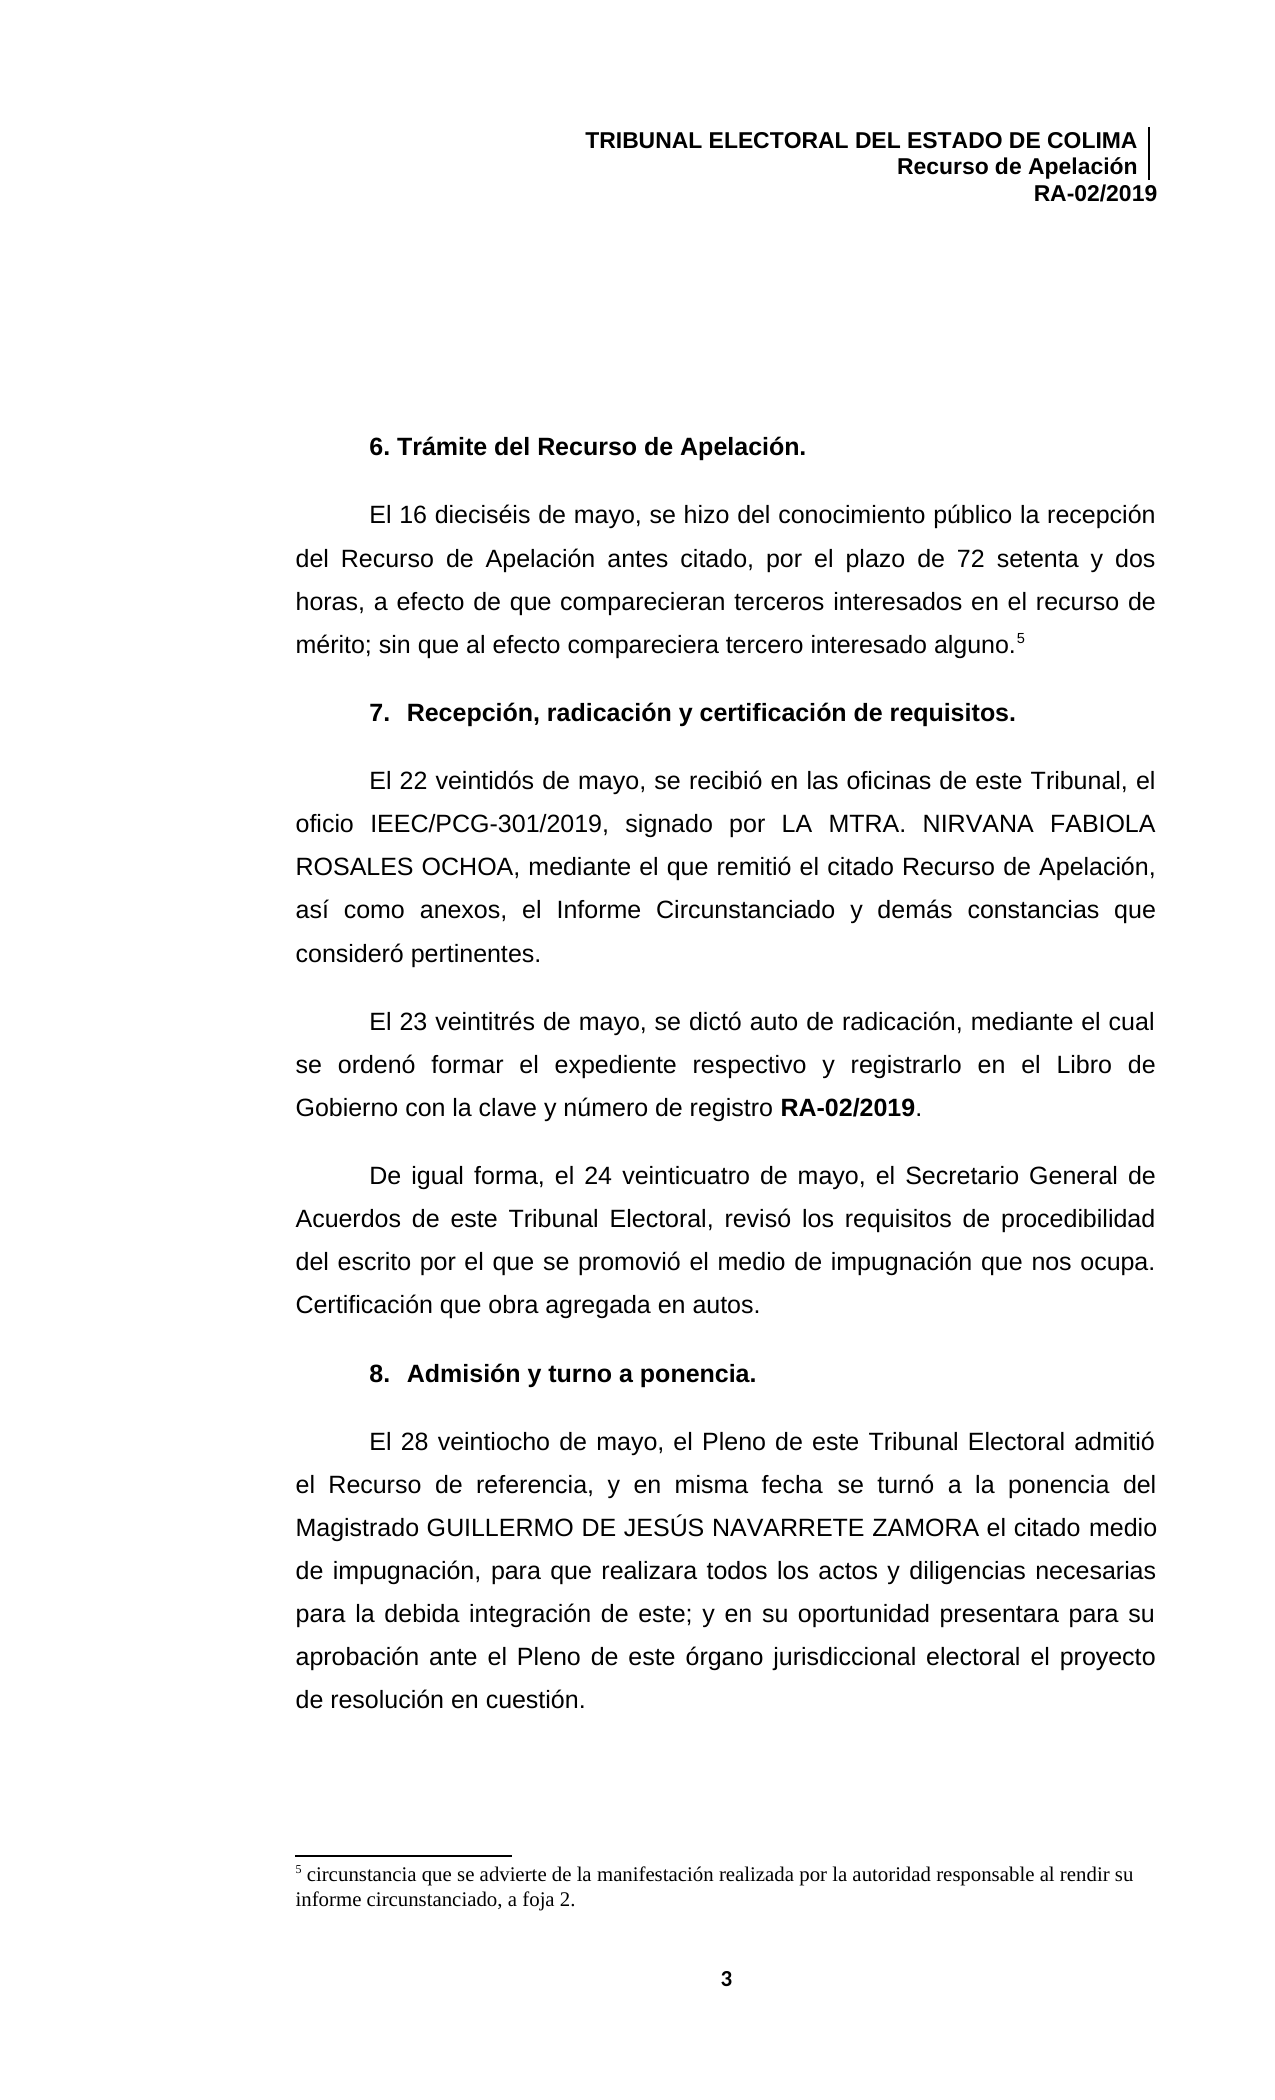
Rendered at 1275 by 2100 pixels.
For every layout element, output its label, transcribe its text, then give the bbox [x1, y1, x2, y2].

text 6. Trámite del Recurso de Apelación. [295, 432, 1157, 461]
text El 22 veintidós de mayo, se recibió en las oficinas de este Tribunal, el oficio IEEC/PCG-301/2019, signado por LA MTRA. NIRVANA FABIOLA ROSALES OCHOA, mediante el que remitió el citado Recurso de Apelación, así como anexos, el Informe Circunstanciado y demás constancias que consideró pertinentes. [295, 766, 1157, 967]
list Recepción, radicación y certificación de requisitos. [369, 698, 1157, 727]
text De igual forma, el 24 veinticuatro de mayo, el Secretario General de Acuerdos de este Tribunal Electoral, revisó los requisitos de procedibilidad del escrito por el que se promovió el medio de impugnación que nos ocupa. Certificación que obra agregada en autos. [295, 1161, 1157, 1319]
list Admisión y turno a ponencia. [369, 1358, 1157, 1387]
text El 23 veintitrés de mayo, se dictó auto de radicación, mediante el cual se ordenó formar el expediente respectivo y registrarlo en el Libro de Gobierno con la clave y número de registro RA-02/2019. [295, 1007, 1157, 1122]
text El 28 veintiocho de mayo, el Pleno de este Tribunal Electoral admitió el Recurso de referencia, y en misma fecha se turnó a la ponencia del Magistrado GUILLERMO DE JESÚS NAVARRETE ZAMORA el citado medio de impugnación, para que realizara todos los actos y diligencias necesarias para la debida integración de este; y en su oportunidad presentara para su aprobación ante el Pleno de este órgano jurisdiccional electoral el proyecto de resolución en cuestión. [295, 1427, 1157, 1714]
text El 16 dieciséis de mayo, se hizo del conocimiento público la recepción del Recurso de Apelación antes citado, por el plazo de 72 setenta y dos horas, a efecto de que comparecieran terceros interesados en el recurso de mérito; sin que al efecto compareciera tercero interesado alguno. [295, 500, 1157, 658]
